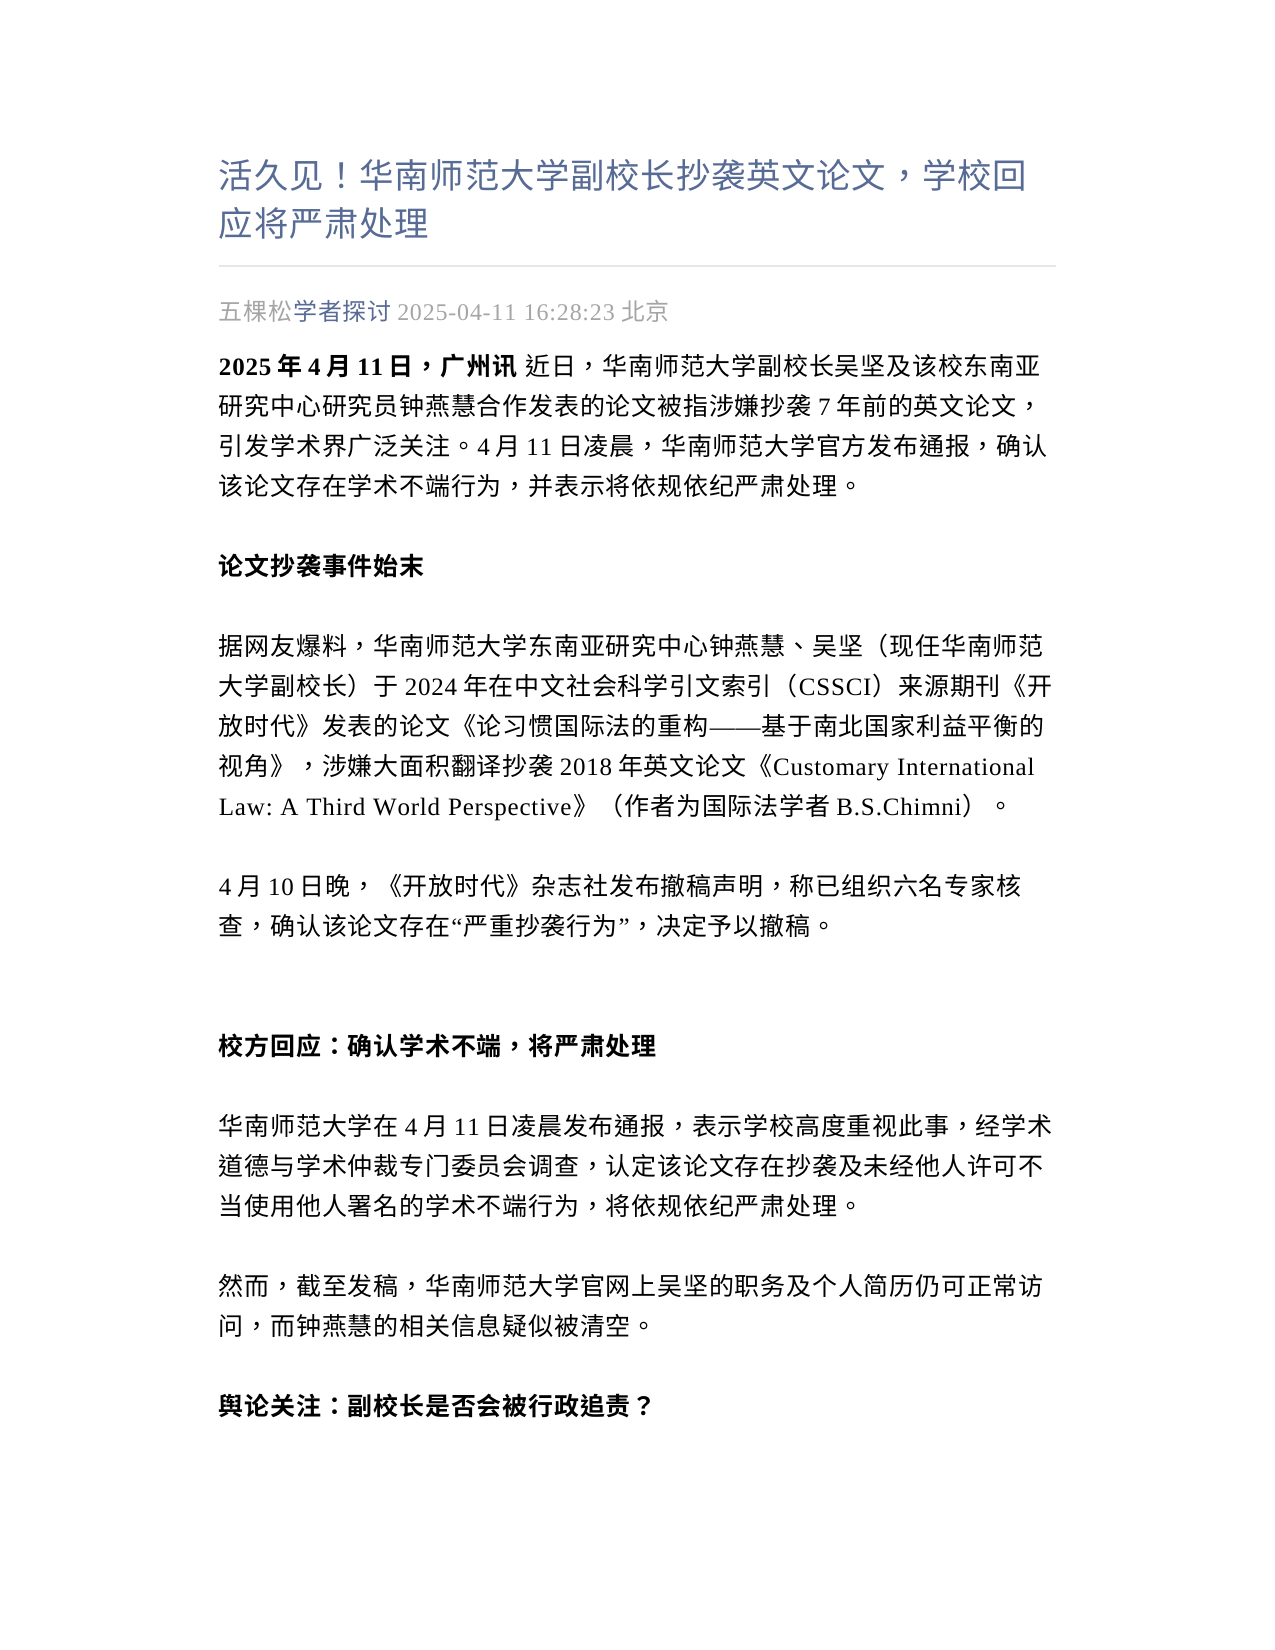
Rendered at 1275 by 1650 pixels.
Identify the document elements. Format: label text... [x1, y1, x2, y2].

title 活久见！华南师范大学副校长抄袭英文论文，学校回应将严肃处理 [219, 150, 1056, 265]
text 2025年4月11日，广州讯 近日，华南师范大学副校长吴坚及该校东南亚研究中心研究员钟燕慧合作发表的论文被指涉嫌抄袭7年前的英文论文，引发学术界广泛关注。4月11日凌晨，华南师范大学官方发布通报，确认该论文存在学术不端行为，并表示将依规依纪严肃处理。 [219, 342, 1056, 502]
text 舆论关注：副校长是否会被行政追责？ [219, 1382, 1056, 1422]
text 然而，截至发稿，华南师范大学官网上吴坚的职务及个人简历仍可正常访问，而钟燕慧的相关信息疑似被清空。 [219, 1262, 1056, 1342]
list 五棵松学者探讨2025-04-11 16:28:23北京 [219, 287, 1056, 327]
text 校方回应：确认学术不端，将严肃处理 [219, 1022, 1056, 1062]
text 论文抄袭事件始末 [219, 542, 1056, 582]
text 华南师范大学在4月11日凌晨发布通报，表示学校高度重视此事，经学术道德与学术仲裁专门委员会调查，认定该论文存在抄袭及未经他人许可不当使用他人署名的学术不端行为，将依规依纪严肃处理。 [219, 1102, 1056, 1222]
text 据网友爆料，华南师范大学东南亚研究中心钟燕慧、吴坚（现任华南师范大学副校长）于2024年在中文社会科学引文索引（CSSCI）来源期刊《开放时代》发表的论文《论习惯国际法的重构——基于南北国家利益平衡的视角》，涉嫌大面积翻译抄袭2018年英文论文《Customary International Law: A Third World Perspective》（作者为国际法学者B.S.Chimni）。 [219, 622, 1056, 822]
text 4月10日晚，《开放时代》杂志社发布撤稿声明，称已组织六名专家核查，确认该论文存在“严重抄袭行为”，决定予以撤稿。 [219, 862, 1056, 942]
